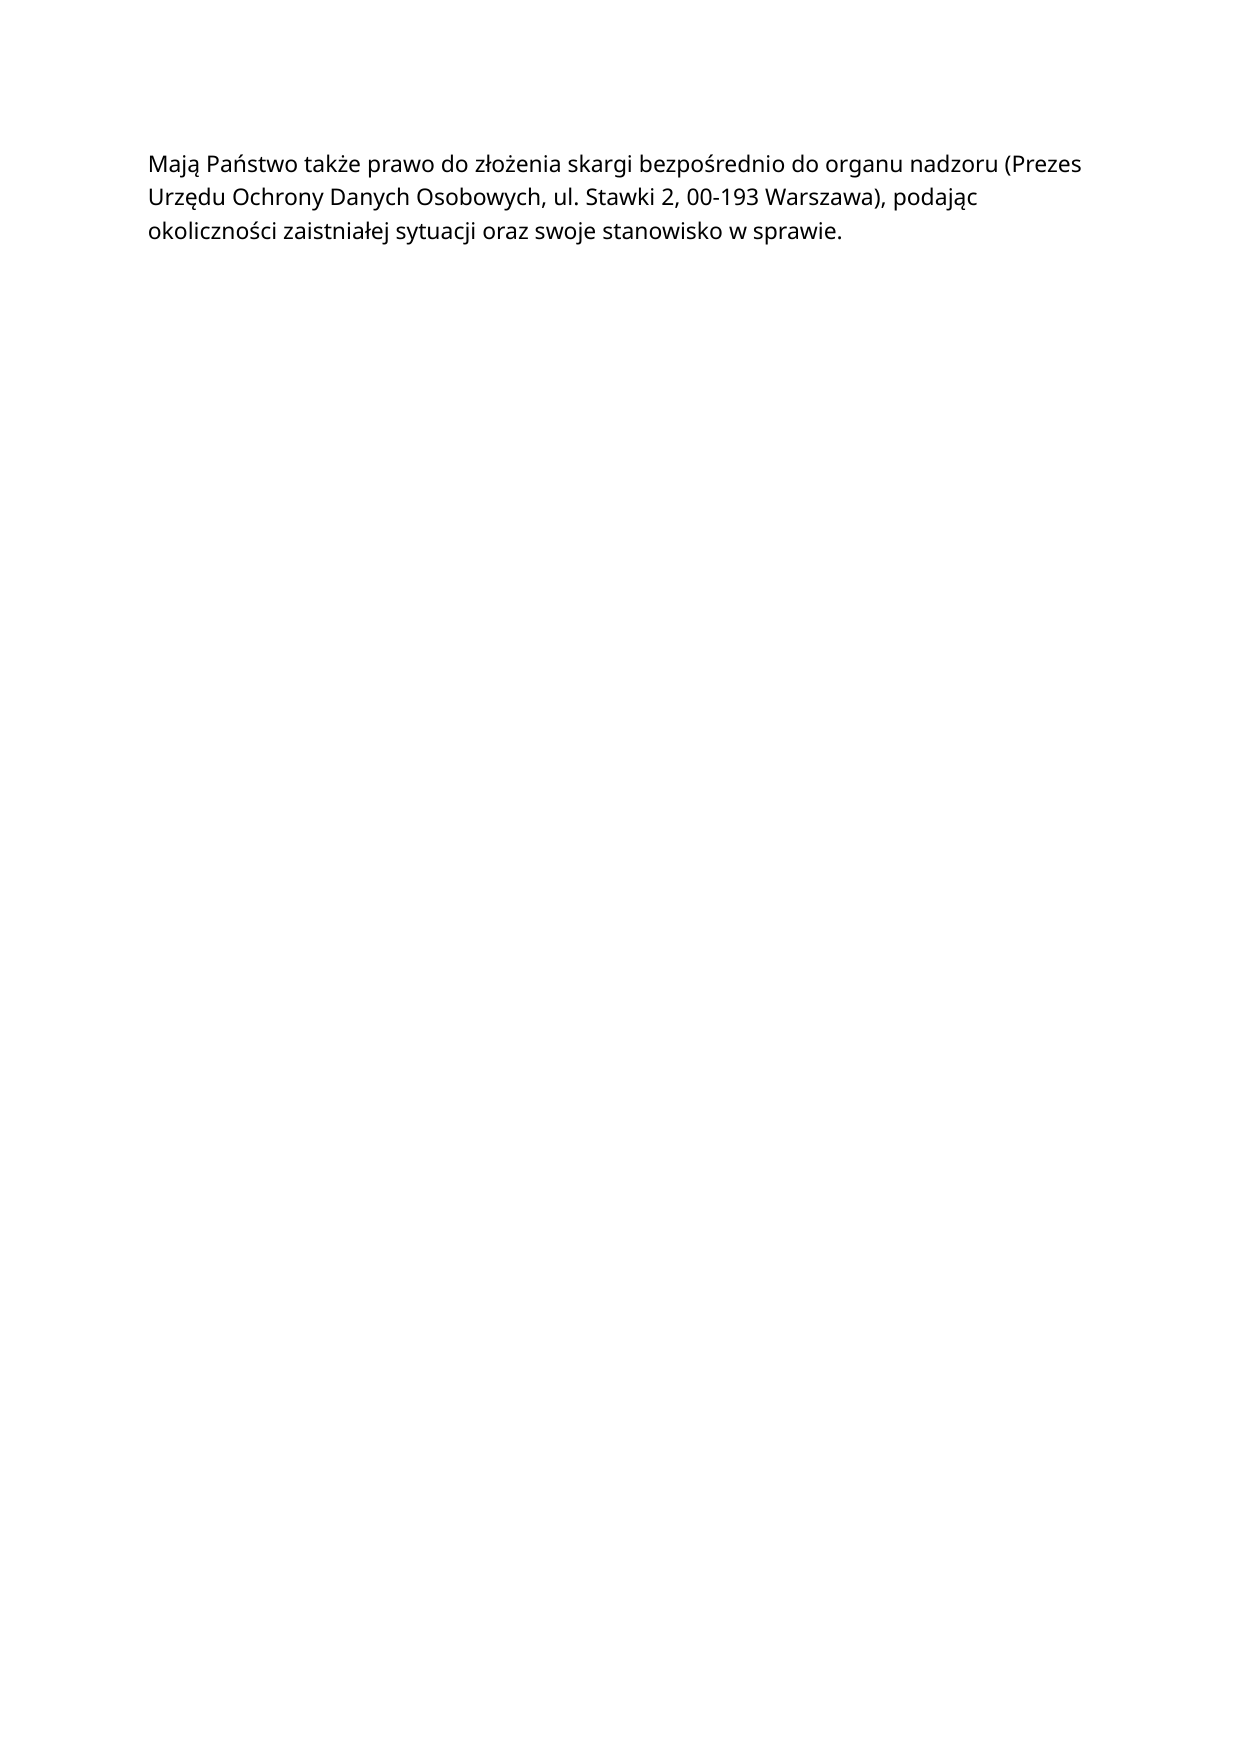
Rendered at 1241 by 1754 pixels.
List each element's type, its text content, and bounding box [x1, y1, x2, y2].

text Mają Państwo także prawo do złożenia skargi bezpośrednio do organu nadzoru (Prezes Urzędu Ochrony Danych Osobowych, ul. Stawki 2, 00-193 Warszawa), podając okoliczności zaistniałej sytuacji oraz swoje stanowisko w sprawie. [148, 148, 1093, 246]
